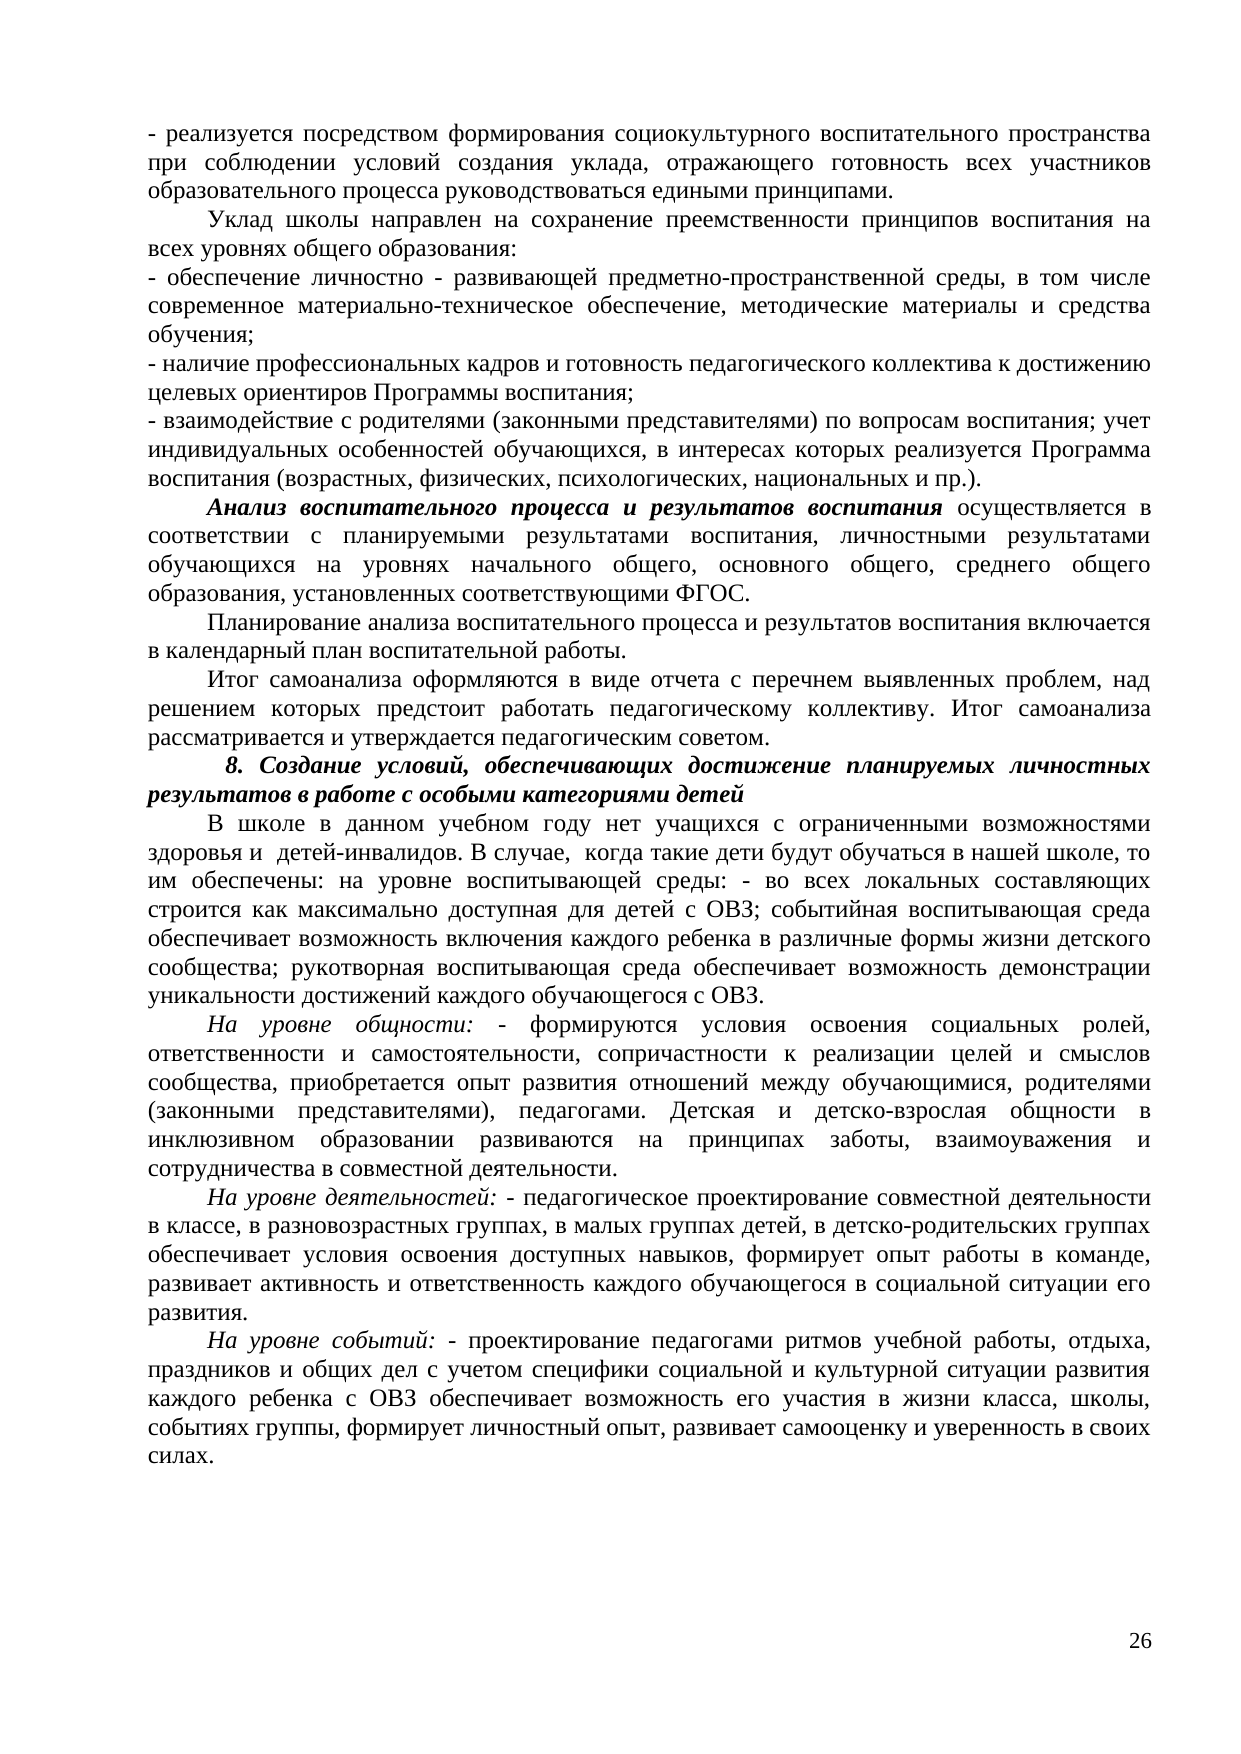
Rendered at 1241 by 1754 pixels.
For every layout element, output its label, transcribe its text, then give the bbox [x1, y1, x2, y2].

text Уклад школы направлен на сохранение преемственности принципов воспитания на всех уровнях общего образования: [148, 204, 1152, 262]
text На уровне общности: - формируются условия освоения социальных ролей, ответственности и самостоятельности, сопричастности к реализации целей и смыслов сообщества, приобретается опыт развития отношений между обучающимися, родителями (законными представителями), педагогами. Детская и детско-взрослая общности в инклюзивном образовании развиваются на принципах заботы, взаимоуважения и сотрудничества в совместной деятельности. [148, 1009, 1152, 1182]
text На уровне деятельностей: - педагогическое проектирование совместной деятельности в классе, в разновозрастных группах, в малых группах детей, в детско-родительских группах обеспечивает условия освоения доступных навыков, формирует опыт работы в команде, развивает активность и ответственность каждого обучающегося в социальной ситуации его развития. [148, 1182, 1152, 1326]
text - наличие профессиональных кадров и готовность педагогического коллектива к достижению целевых ориентиров Программы воспитания; [148, 348, 1152, 406]
text Анализ воспитательного процесса и результатов воспитания осуществляется в соответствии с планируемыми результатами воспитания, личностными результатами обучающихся на уровнях начального общего, основного общего, среднего общего образования, установленных соответствующими ФГОС. [148, 492, 1152, 607]
text - обеспечение личностно - развивающей предметно-пространственной среды, в том числе современное материально-техническое обеспечение, методические материалы и средства обучения; [148, 262, 1152, 348]
text На уровне событий: - проектирование педагогами ритмов учебной работы, отдыха, праздников и общих дел с учетом специфики социальной и культурной ситуации развития каждого ребенка с ОВЗ обеспечивает возможность его участия в жизни класса, школы, событиях группы, формирует личностный опыт, развивает самооценку и уверенность в своих силах. [148, 1326, 1152, 1469]
text Итог самоанализа оформляются в виде отчета с перечнем выявленных проблем, над решением которых предстоит работать педагогическому коллективу. Итог самоанализа рассматривается и утверждается педагогическим советом. [148, 664, 1152, 751]
text Планирование анализа воспитательного процесса и результатов воспитания включается в календарный план воспитательной работы. [148, 607, 1152, 664]
text 8. Создание условий, обеспечивающих достижение планируемых личностных результатов в работе с особыми категориями детей [148, 751, 1152, 808]
text - взаимодействие с родителями (законными представителями) по вопросам воспитания; учет индивидуальных особенностей обучающихся, в интересах которых реализуется Программа воспитания (возрастных, физических, психологических, национальных и пр.). [148, 406, 1152, 492]
text - реализуется посредством формирования социокультурного воспитательного пространства при соблюдении условий создания уклада, отражающего готовность всех участников образовательного процесса руководствоваться едиными принципами. [148, 118, 1152, 204]
text В школе в данном учебном году нет учащихся с ограниченными возможностями здоровья и детей-инвалидов. В случае, когда такие дети будут обучаться в нашей школе, то им обеспечены: на уровне воспитывающей среды: - во всех локальных составляющих строится как максимально доступная для детей с ОВЗ; событийная воспитывающая среда обеспечивает возможность включения каждого ребенка в различные формы жизни детского сообщества; рукотворная воспитывающая среда обеспечивает возможность демонстрации уникальности достижений каждого обучающегося с ОВЗ. [148, 808, 1152, 1009]
